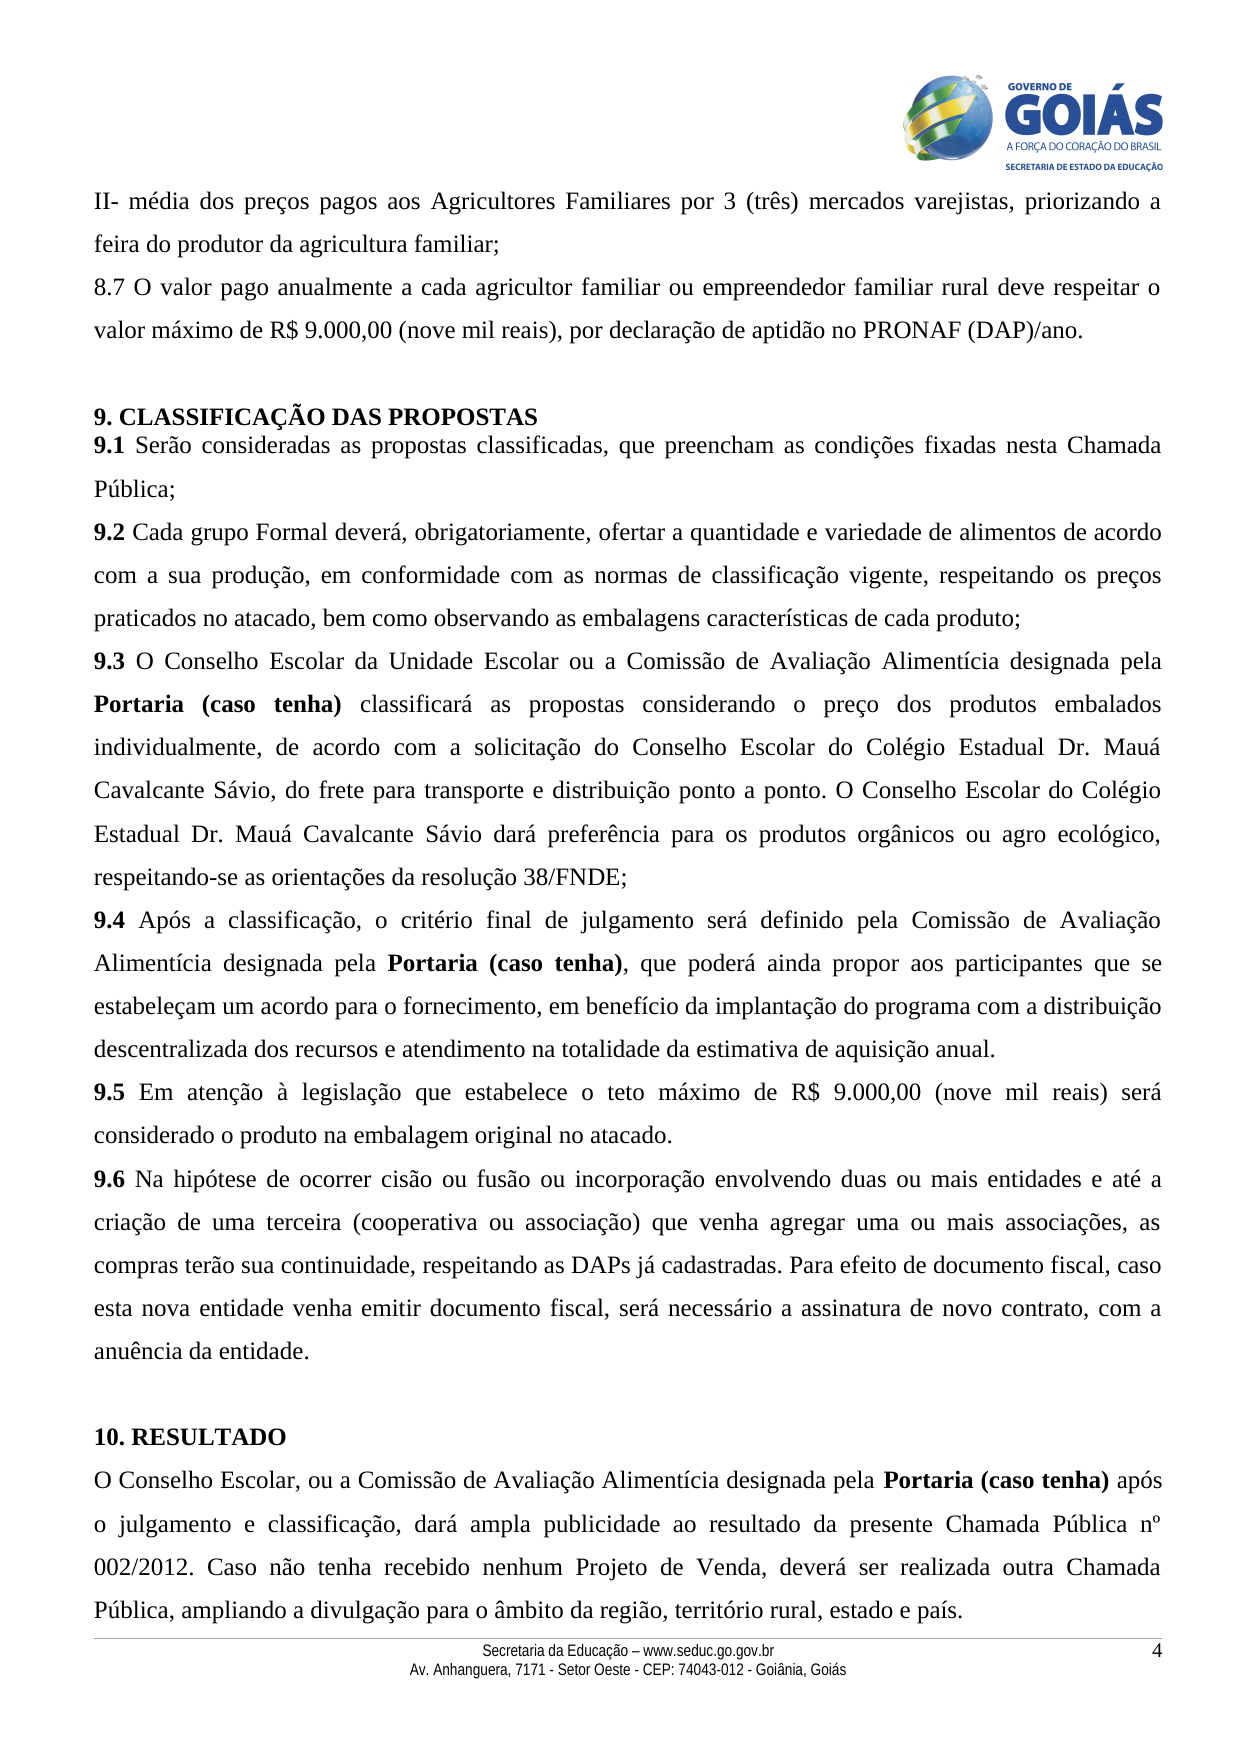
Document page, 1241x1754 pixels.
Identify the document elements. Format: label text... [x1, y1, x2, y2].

text 9.6 Na hipótese de ocorrer cisão ou fusão ou incorporação envolvendo duas ou mais entidades e até a criação de uma terceira (cooperativa ou associação) que venha agregar uma ou mais associações, as compras terão sua continuidade, respeitando as DAPs já cadastradas. Para efeito de documento fiscal, caso esta nova entidade venha emitir documento fiscal, será necessário a assinatura de novo contrato, com a anuência da entidade. [94, 1164, 1162, 1365]
text 10. RESULTADO [94, 1422, 1162, 1451]
text 9.2 Cada grupo Formal deverá, obrigatoriamente, ofertar a quantidade e variedade de alimentos de acordo com a sua produção, em conformidade com as normas de classificação vigente, respeitando os preços praticados no atacado, bem como observando as embalagens características de cada produto; [94, 517, 1162, 632]
text 9.3 O Conselho Escolar da Unidade Escolar ou a Comissão de Avaliação Alimentícia designada pela Portaria (caso tenha) classificará as propostas considerando o preço dos produtos embalados individualmente, de acordo com a solicitação do Conselho Escolar do Colégio Estadual Dr. Mauá Cavalcante Sávio, do frete para transporte e distribuição ponto a ponto. O Conselho Escolar do Colégio Estadual Dr. Mauá Cavalcante Sávio dará preferência para os produtos orgânicos ou agro ecológico, respeitando-se as orientações da resolução 38/FNDE; [94, 646, 1162, 891]
text 9.5 Em atenção à legislação que estabelece o teto máximo de R$ 9.000,00 (nove mil reais) será considerado o produto na embalagem original no atacado. [94, 1077, 1162, 1149]
text O Conselho Escolar, ou a Comissão de Avaliação Alimentícia designada pela Portaria (caso tenha) após o julgamento e classificação, dará ampla publicidade ao resultado da presente Chamada Pública nº 002/2012. Caso não tenha recebido nenhum Projeto de Venda, deverá ser realizada outra Chamada Pública, ampliando a divulgação para o âmbito da região, território rural, estado e país. [94, 1466, 1162, 1624]
text 9.4 Após a classificação, o critério final de julgamento será definido pela Comissão de Avaliação Alimentícia designada pela Portaria (caso tenha), que poderá ainda propor aos participantes que se estabeleçam um acordo para o fornecimento, em benefício da implantação do programa com a distribuição descentralizada dos recursos e atendimento na totalidade da estimativa de aquisição anual. [94, 905, 1162, 1063]
text 8.7 O valor pago anualmente a cada agricultor familiar ou empreendedor familiar rural deve respeitar o valor máximo de R$ 9.000,00 (nove mil reais), por declaração de aptidão no PRONAF (DAP)/ano. [94, 272, 1162, 344]
text 9.1 Serão consideradas as propostas classificadas, que preencham as condições fixadas nesta Chamada Pública; [94, 431, 1162, 502]
text 9. CLASSIFICAÇÃO DAS PROPOSTAS [94, 402, 1162, 431]
text II- média dos preços pagos aos Agricultores Familiares por 3 (três) mercados varejistas, priorizando a feira do produtor da agricultura familiar; [94, 186, 1162, 258]
picture [903, 75, 1163, 172]
